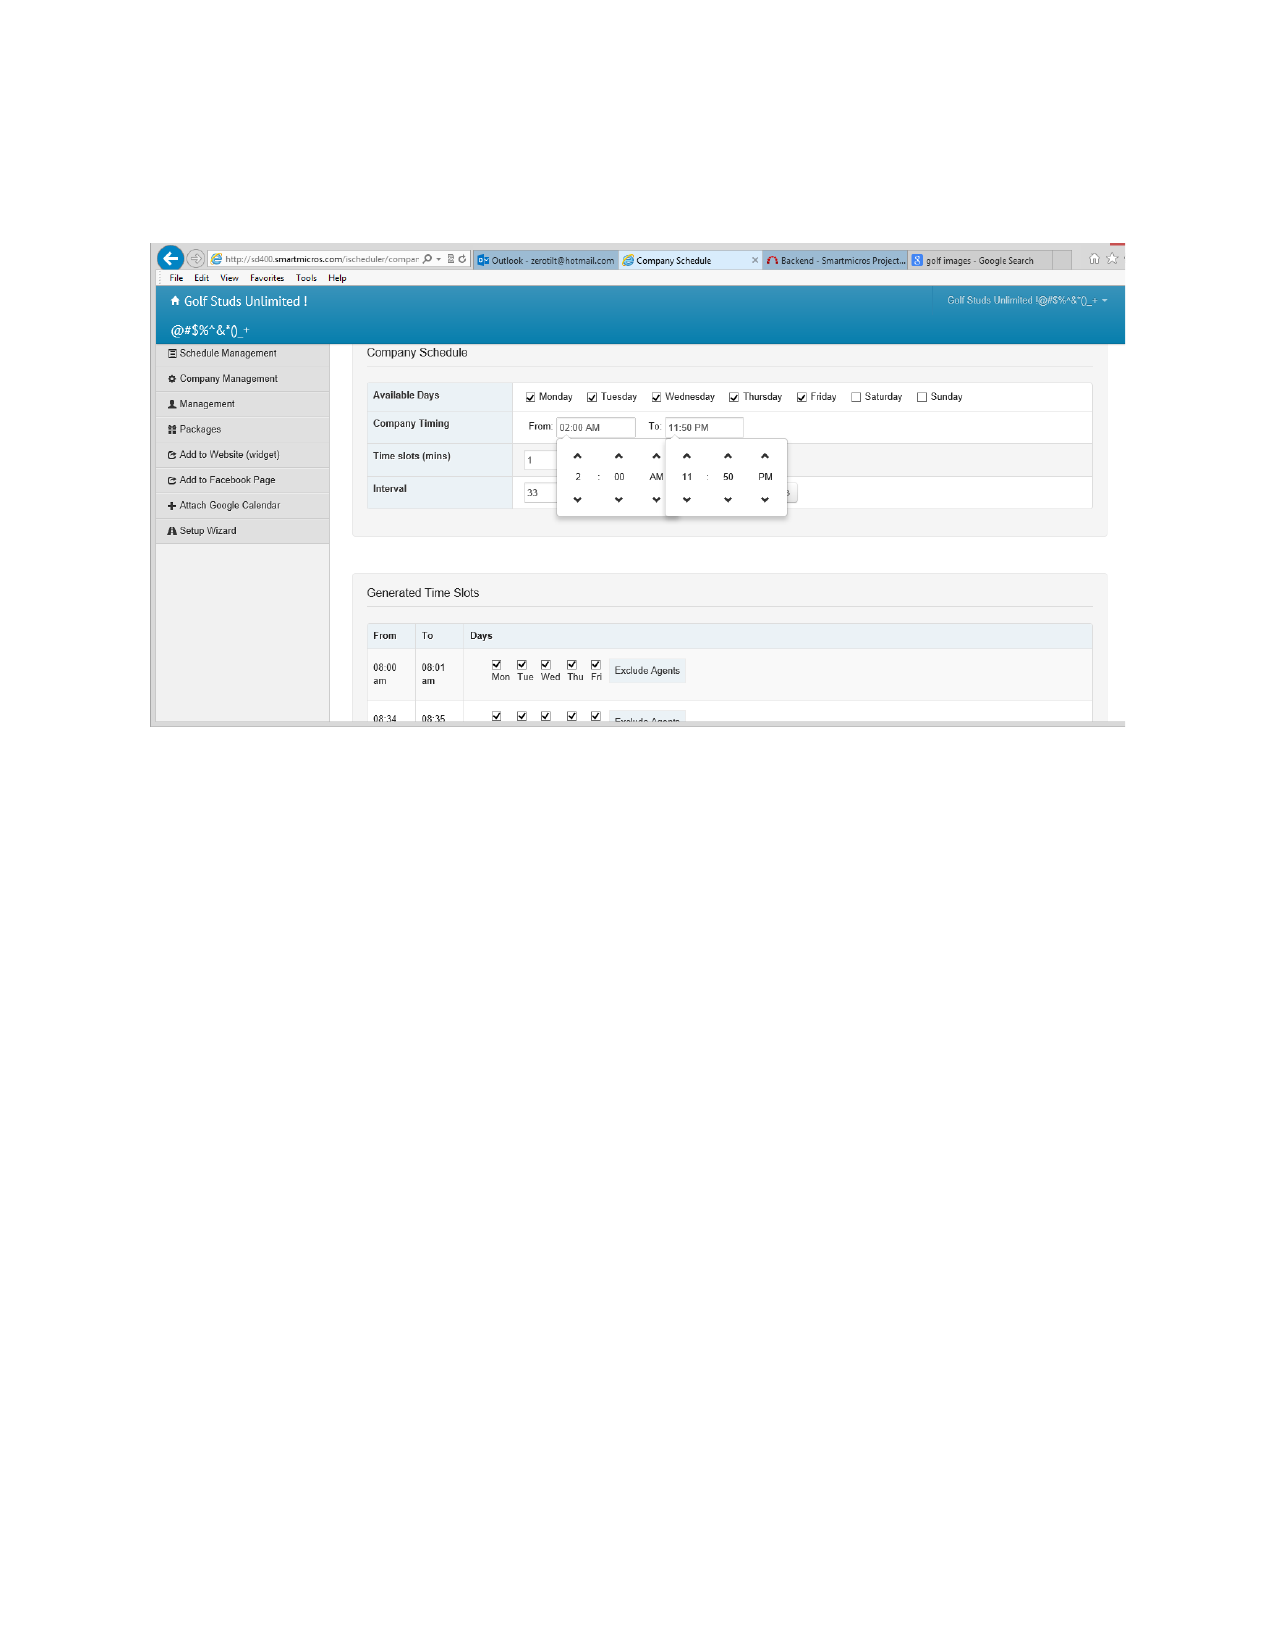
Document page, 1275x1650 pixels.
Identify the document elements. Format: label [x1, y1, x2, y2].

picture [150, 243, 1125, 727]
